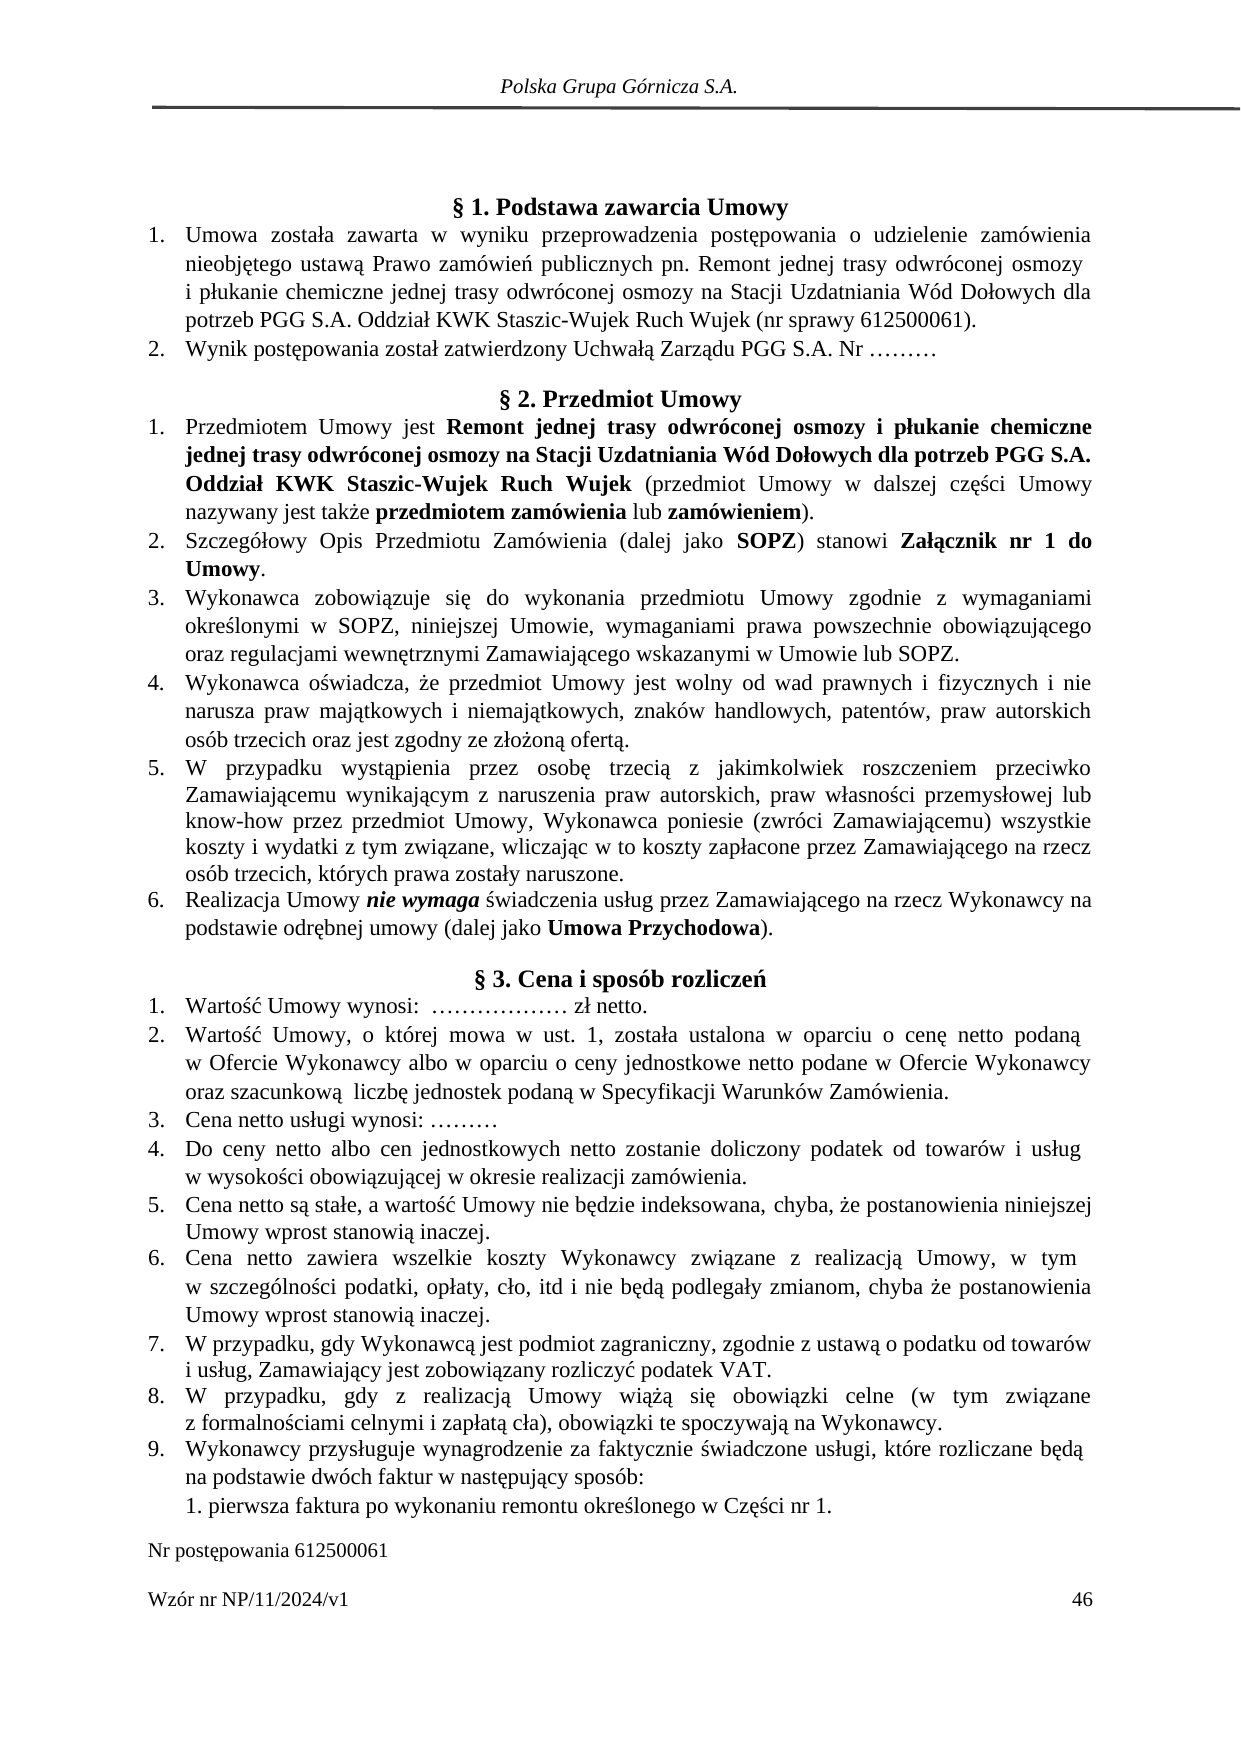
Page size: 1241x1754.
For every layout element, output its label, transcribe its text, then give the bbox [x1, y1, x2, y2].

list W przypadku, gdy Wykonawcą jest podmiot zagraniczny, zgodnie z ustawą o podatku od towarów i usług, Zamawiający jest zobowiązany rozliczyć podatek VAT. [148, 1329, 1093, 1382]
list Cena netto usługi wynosi: ……… [148, 1106, 1093, 1133]
subtitle § 2. Przedmiot Umowy [148, 384, 1093, 413]
list Wykonawca oświadcza, że przedmiot Umowy jest wolny od wad prawnych i fizycznych i nie narusza praw majątkowych i niemajątkowych, znaków handlowych, patentów, praw autorskich osób trzecich oraz jest zgodny ze złożoną ofertą. [147, 669, 1093, 752]
subtitle § 1. Podstawa zawarcia Umowy [148, 192, 1093, 221]
list Wartość Umowy wynosi: ……………… zł netto. [148, 992, 1093, 1019]
list Realizacja Umowy nie wymaga świadczenia usług przez Zamawiającego na rzecz Wykonawcy na podstawie odrębnej umowy (dalej jako Umowa Przychodowa). [147, 886, 1093, 941]
list Wynik postępowania został zatwierdzony Uchwałą Zarządu PGG S.A. Nr ……… [148, 335, 1093, 361]
list Przedmiotem Umowy jest Remont jednej trasy odwróconej osmozy i płukanie chemiczne jednej trasy odwróconej osmozy na Stacji Uzdatniania Wód Dołowych dla potrzeb PGG S.A. Oddział KWK Staszic-Wujek Ruch Wujek (przedmiot Umowy w dalszej części Umowy nazywany jest także przedmiotem zamówienia lub zamówieniem). [148, 413, 1093, 525]
list Wartość Umowy, o której mowa w ust. 1, została ustalona w oparciu o cenę netto podaną w Ofercie Wykonawcy albo w oparciu o ceny jednostkowe netto podane w Ofercie Wykonawcy oraz szacunkową liczbę jednostek podaną w Specyfikacji Warunków Zamówienia. [148, 1021, 1093, 1104]
list W przypadku, gdy z realizacją Umowy wiążą się obowiązki celne (w tym związane z formalnościami celnymi i zapłatą cła), obowiązki te spoczywają na Wykonawcy. [148, 1382, 1093, 1435]
list W przypadku wystąpienia przez osobę trzecią z jakimkolwiek roszczeniem przeciwko Zamawiającemu wynikającym z naruszenia praw autorskich, praw własności przemysłowej lub know-how przez przedmiot Umowy, Wykonawca poniesie (zwróci Zamawiającemu) wszystkie koszty i wydatki z tym związane, wliczając w to koszty zapłacone przez Zamawiającego na rzecz osób trzecich, których prawa zostały naruszone. [148, 754, 1093, 886]
list Cena netto są stałe, a wartość Umowy nie będzie indeksowana, chyba, że postanowienia niniejszej Umowy wprost stanowią inaczej. [148, 1192, 1093, 1244]
list Do ceny netto albo cen jednostkowych netto zostanie doliczony podatek od towarów i usług w wysokości obowiązującej w okresie realizacji zamówienia. [148, 1135, 1093, 1189]
list Wykonawca zobowiązuje się do wykonania przedmiotu Umowy zgodnie z wymaganiami określonymi w SOPZ, niniejszej Umowie, wymaganiami prawa powszechnie obowiązującego oraz regulacjami wewnętrznymi Zamawiającego wskazanymi w Umowie lub SOPZ. [148, 584, 1093, 667]
list Wykonawcy przysługuje wynagrodzenie za faktycznie świadczone usługi, które rozliczane będą na podstawie dwóch faktur w następujący sposób: [148, 1435, 1093, 1490]
text 1. pierwsza faktura po wykonaniu remontu określonego w Części nr 1. [185, 1492, 1093, 1518]
list Cena netto zawiera wszelkie koszty Wykonawcy związane z realizacją Umowy, w tym w szczególności podatki, opłaty, cło, itd i nie będą podlegały zmianom, chyba że postanowienia Umowy wprost stanowią inaczej. [148, 1244, 1093, 1327]
list Szczegółowy Opis Przedmiotu Zamówienia (dalej jako SOPZ) stanowi Załącznik nr 1 do Umowy. [148, 527, 1093, 582]
list Umowa została zawarta w wyniku przeprowadzenia postępowania o udzielenie zamówienia nieobjętego ustawą Prawo zamówień publicznych pn. Remont jednej trasy odwróconej osmozy i płukanie chemiczne jednej trasy odwróconej osmozy na Stacji Uzdatniania Wód Dołowych dla potrzeb PGG S.A. Oddział KWK Staszic-Wujek Ruch Wujek (nr sprawy 612500061). [148, 221, 1093, 333]
subtitle § 3. Cena i sposób rozliczeń [148, 964, 1093, 992]
